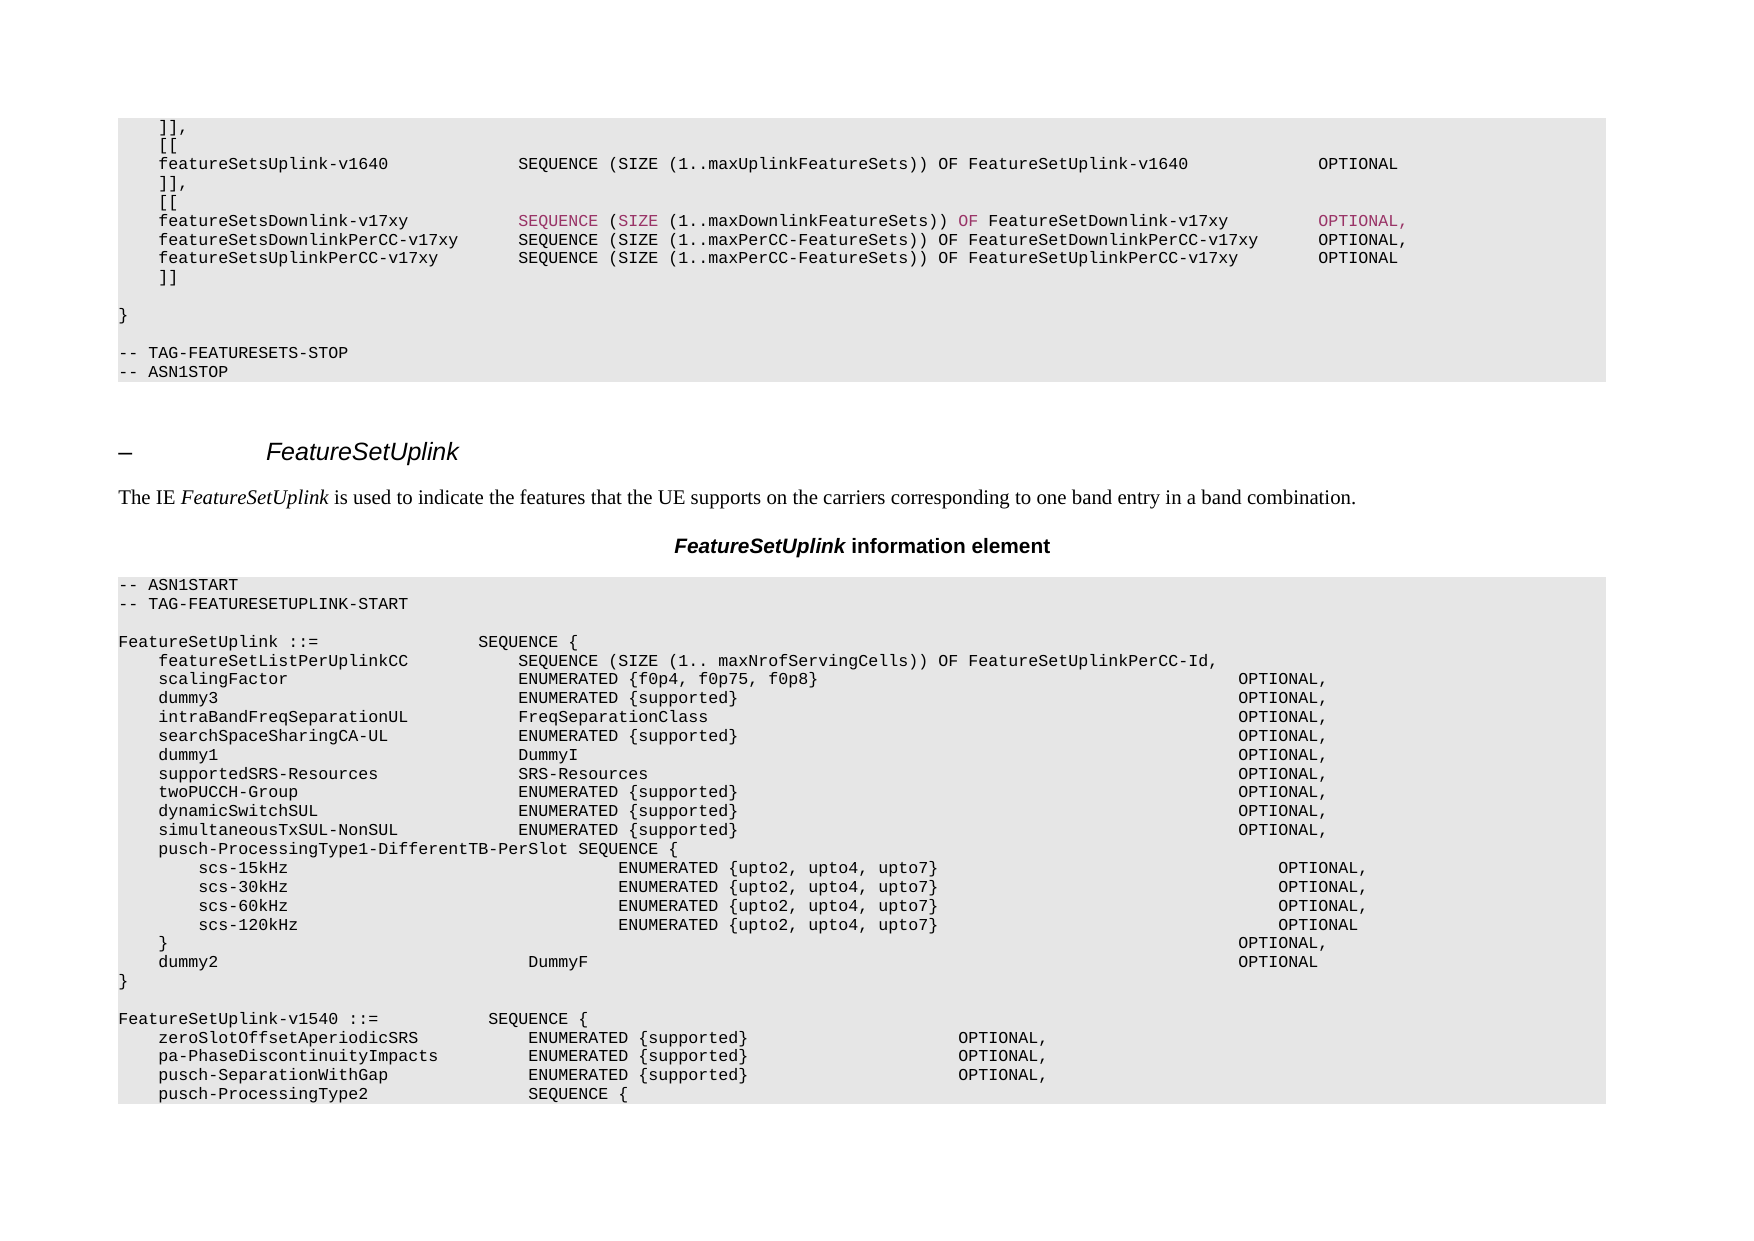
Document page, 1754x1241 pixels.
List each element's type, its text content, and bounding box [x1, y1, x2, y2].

text ]], [118, 118, 1606, 137]
text featureSetsUplink-v1640 SEQUENCE (SIZE (1..maxUplinkFeatureSets)) OF FeatureSetUplink-v1640 OPTIONAL [118, 156, 1606, 175]
text intraBandFreqSeparationUL FreqSeparationClass OPTIONAL, [118, 709, 1606, 727]
text scalingFactor ENUMERATED {f0p4, f0p75, f0p8} OPTIONAL, [118, 671, 1606, 690]
text searchSpaceSharingCA-UL ENUMERATED {supported} OPTIONAL, [118, 727, 1606, 746]
text zeroSlotOffsetAperiodicSRS ENUMERATED {supported} OPTIONAL, [118, 1029, 1606, 1048]
text FeatureSetUplink-v1540 ::= SEQUENCE { [118, 1010, 1606, 1029]
text dummy2 DummyF OPTIONAL [118, 954, 1606, 973]
text -- TAG-FEATURESETS-STOP [118, 344, 1606, 363]
text -- ASN1STOP [118, 363, 1606, 382]
text dummy1 DummyI OPTIONAL, [118, 746, 1606, 765]
text } [118, 973, 1606, 991]
text featureSetsUplinkPerCC-v17xy SEQUENCE (SIZE (1..maxPerCC-FeatureSets)) OF FeatureSetUplinkPerCC-v17xy OPTIONAL [118, 250, 1606, 269]
text -- TAG-FEATURESETUPLINK-START [118, 596, 1606, 614]
text featureSetListPerUplinkCC SEQUENCE (SIZE (1.. maxNrofServingCells)) OF FeatureSetUplinkPerCC-Id, [118, 652, 1606, 671]
text twoPUCCH-Group ENUMERATED {supported} OPTIONAL, [118, 784, 1606, 803]
text featureSetsDownlinkPerCC-v17xy SEQUENCE (SIZE (1..maxPerCC-FeatureSets)) OF FeatureSetDownlinkPerCC-v17xy OPTIONAL, [118, 231, 1606, 250]
text [[ [118, 193, 1606, 212]
text pa-PhaseDiscontinuityImpacts ENUMERATED {supported} OPTIONAL, [118, 1048, 1606, 1067]
text dynamicSwitchSUL ENUMERATED {supported} OPTIONAL, [118, 803, 1606, 822]
text pusch-ProcessingType2 SEQUENCE { [118, 1086, 1606, 1104]
text scs-30kHz ENUMERATED {upto2, upto4, upto7} OPTIONAL, [118, 878, 1606, 897]
text dummy3 ENUMERATED {supported} OPTIONAL, [118, 690, 1606, 709]
text [[ [118, 137, 1606, 156]
text pusch-SeparationWithGap ENUMERATED {supported} OPTIONAL, [118, 1067, 1606, 1086]
text -- ASN1START [118, 577, 1606, 596]
text ]], [118, 175, 1606, 193]
text supportedSRS-Resources SRS-Resources OPTIONAL, [118, 765, 1606, 784]
text ]] [118, 269, 1606, 288]
text scs-15kHz ENUMERATED {upto2, upto4, upto7} OPTIONAL, [118, 859, 1606, 878]
text The IE FeatureSetUplink is used to indicate the features that the UE supports on the carriers corresponding to one band entry in a band combination. [118, 485, 1606, 509]
text FeatureSetUplink ::= SEQUENCE { [118, 633, 1606, 652]
text FeatureSetUplink information element [118, 534, 1606, 558]
text – FeatureSetUplink [118, 437, 1606, 466]
text } OPTIONAL, [118, 935, 1606, 954]
text pusch-ProcessingType1-DifferentTB-PerSlot SEQUENCE { [118, 841, 1606, 859]
text simultaneousTxSUL-NonSUL ENUMERATED {supported} OPTIONAL, [118, 822, 1606, 841]
text scs-60kHz ENUMERATED {upto2, upto4, upto7} OPTIONAL, [118, 897, 1606, 916]
text featureSetsDownlink-v17xy SEQUENCE (SIZE (1..maxDownlinkFeatureSets)) OF FeatureSetDownlink-v17xy OPTIONAL, [118, 212, 1606, 231]
text scs-120kHz ENUMERATED {upto2, upto4, upto7} OPTIONAL [118, 916, 1606, 935]
text } [118, 307, 1606, 326]
